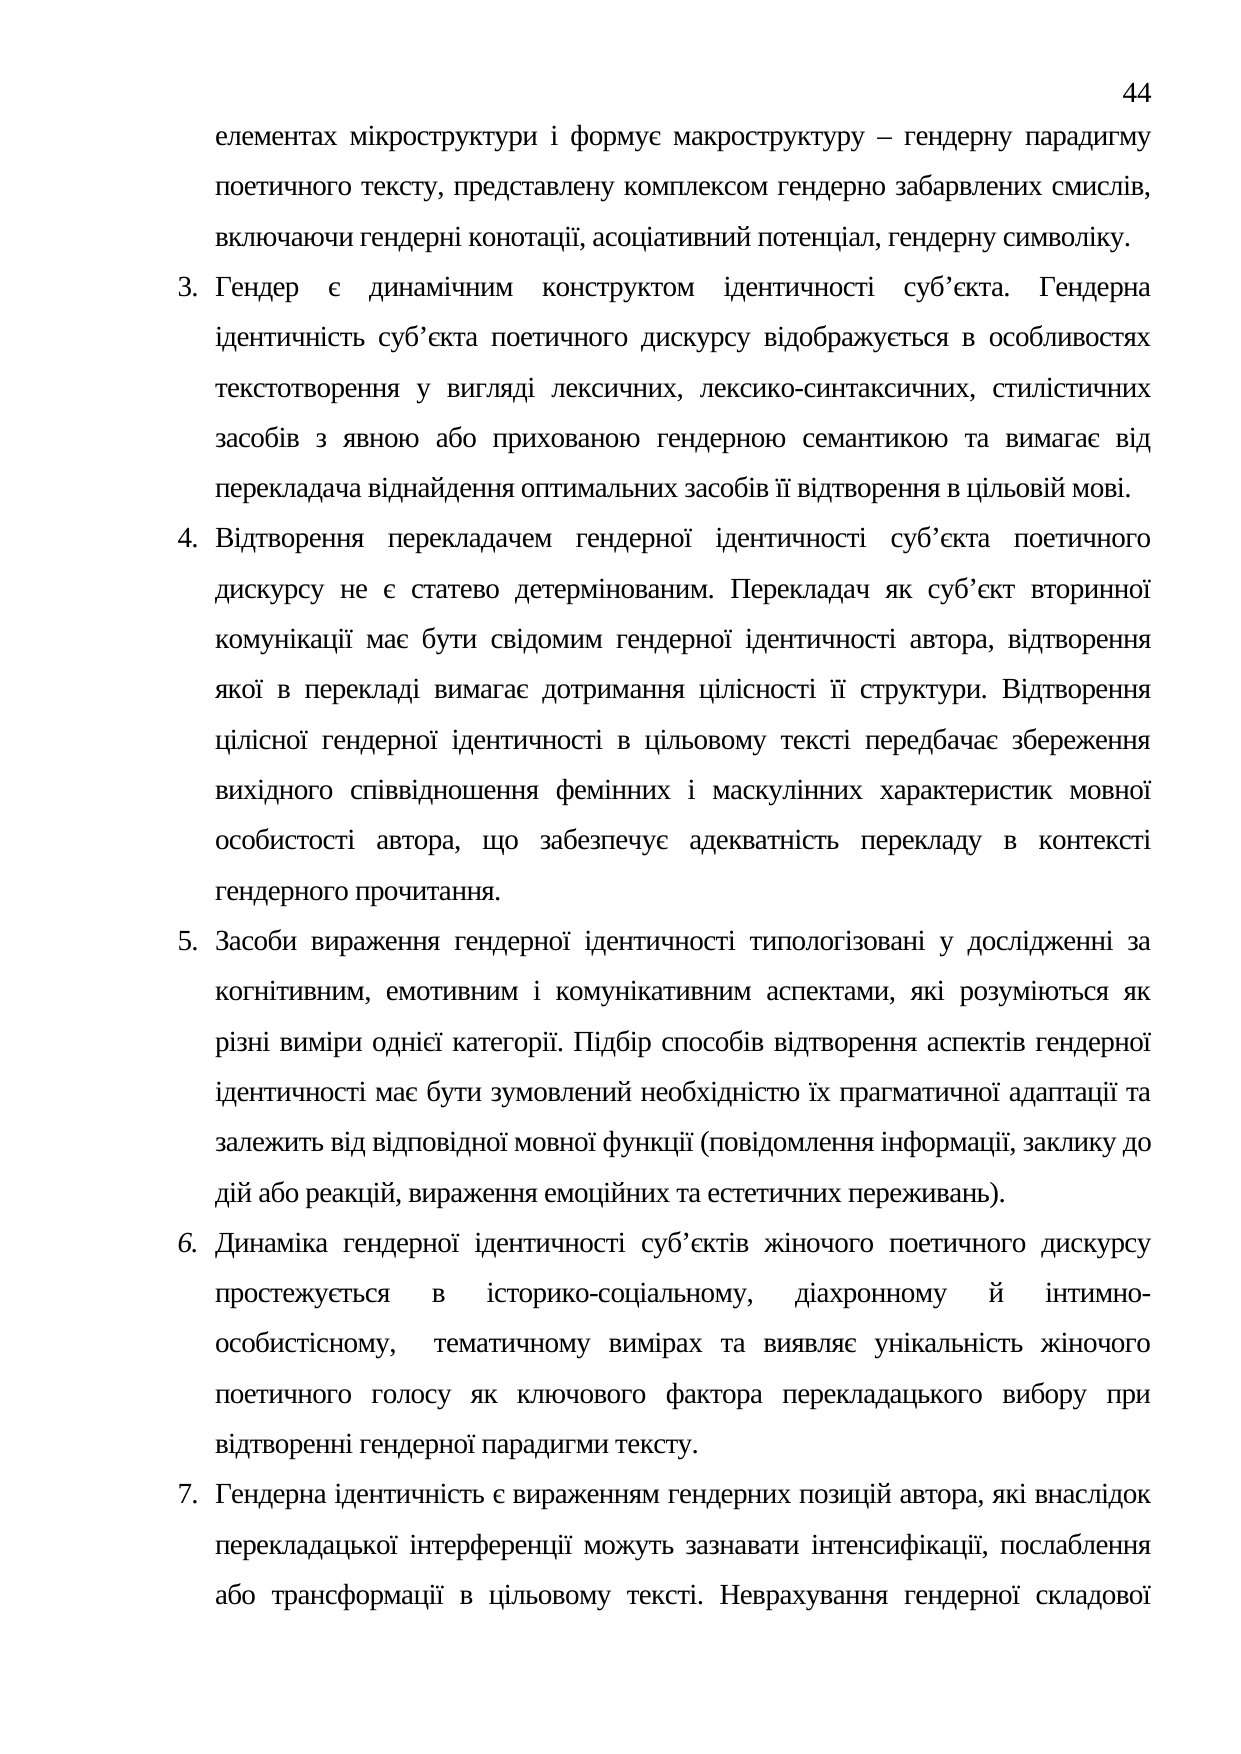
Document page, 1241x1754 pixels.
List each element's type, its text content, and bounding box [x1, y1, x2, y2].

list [177, 1477, 1152, 1611]
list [177, 118, 1152, 252]
list Відтворення перекладачем гендерної ідентичності суб’єкта поетичного дискурсу не є статево детермінованим. Перекладач як суб’єкт вторинної комунікації має бути свідомим гендерної ідентичності автора, відтворення якої в перекладі вимагає дотримання цілісності її структури. Відтворення цілісної гендерної ідентичності в цільовому тексті передбачає збереження вихідного співвідношення фемінних і маскулінних характеристик мовної особистості автора, що забезпечує адекватність перекладу в контексті гендерного прочитання. [177, 521, 1152, 906]
list Гендер є динамічним конструктом ідентичності суб’єкта. Гендерна ідентичність суб’єкта поетичного дискурсу відображується в особливостях текстотворення у вигляді лексичних, лексико-синтаксичних, стилістичних засобів з явною або прихованою гендерною семантикою та вимагає від перекладача віднайдення оптимальних засобів її відтворення в цільовій мові. [177, 269, 1152, 504]
list Динаміка гендерної ідентичності суб’єктів жіночого поетичного дискурсу простежується в історико-соціальному, діахронному й інтимно-особистісному, тематичному вимірах та виявляє унікальність жіночого поетичного голосу як ключового фактора перекладацького вибору при відтворенні гендерної парадигми тексту. [177, 1225, 1152, 1460]
list Засоби вираження гендерної ідентичності типологізовані у дослідженні за когнітивним, емотивним і комунікативним аспектами, які розуміються як різні виміри однієї категорії. Підбір способів відтворення аспектів гендерної ідентичності має бути зумовлений необхідністю їх прагматичної адаптації та залежить від відповідної мовної функції (повідомлення інформації, заклику до дій або реакцій, вираження емоційних та естетичних переживань). [177, 923, 1152, 1208]
